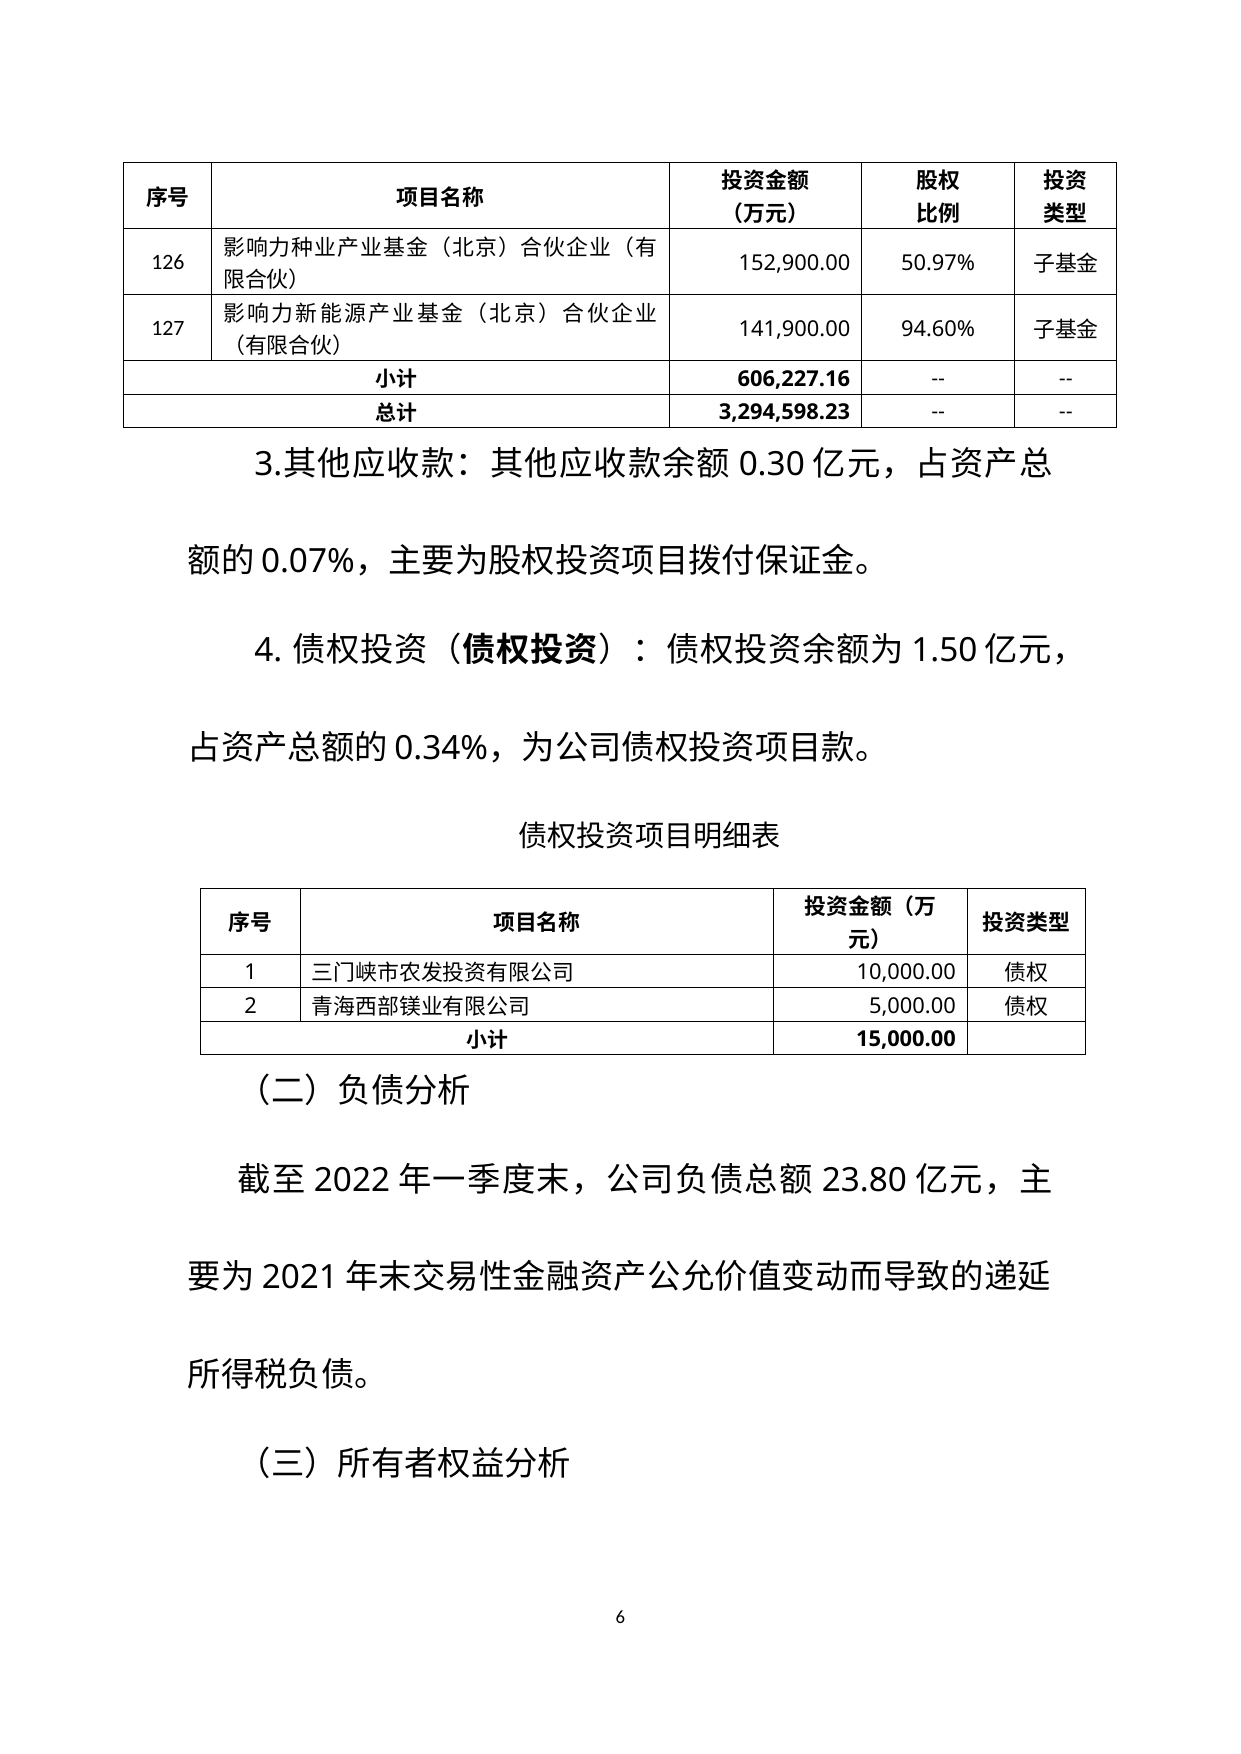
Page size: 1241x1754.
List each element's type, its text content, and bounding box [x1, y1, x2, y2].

table_cell 小计 [124, 361, 669, 394]
table_cell -- [1015, 395, 1116, 427]
table_cell -- [862, 395, 1014, 427]
table_header 投资金额（万元） [774, 889, 967, 954]
table_cell 606,227.16 [670, 361, 861, 394]
table_cell 10,000.00 [774, 955, 967, 987]
table_cell 152,900.00 [670, 229, 861, 294]
text 债权投资项目明细表 [187, 802, 1053, 867]
table_cell 50.97% [862, 229, 1014, 294]
table_header 项目名称 [212, 163, 669, 228]
table_cell 三门峡市农发投资有限公司 [301, 955, 773, 987]
table_header 投资类型 [968, 889, 1085, 954]
table_cell 5,000.00 [774, 988, 967, 1021]
table_cell 青海西部镁业有限公司 [301, 988, 773, 1021]
table_cell -- [862, 361, 1014, 394]
table_cell 影响力新能源产业基金（北京）合伙企业（有限合伙） [212, 295, 669, 360]
table_cell 126 [124, 229, 211, 294]
table_cell 子基金 [1015, 295, 1116, 360]
table_header 项目名称 [301, 889, 773, 954]
text （三）所有者权益分析 [187, 1428, 1053, 1493]
table_cell 影响力种业产业基金（北京）合伙企业（有限合伙） [212, 229, 669, 294]
table_cell 债权 [968, 988, 1085, 1021]
table_cell 141,900.00 [670, 295, 861, 360]
table_cell 3,294,598.23 [670, 395, 861, 427]
table_header 投资金额 （万元） [670, 163, 861, 228]
table_cell [968, 1022, 1085, 1054]
table_cell 127 [124, 295, 211, 360]
table_cell 小计 [201, 1022, 773, 1054]
table_cell 1 [201, 955, 300, 987]
text （二）负债分析 [187, 1055, 1053, 1120]
text 4. 债权投资（债权投资）：债权投资余额为1.50亿元，占资产总额的0.34%，为公司债权投资项目款。 [187, 615, 1053, 777]
table_header 序号 [201, 889, 300, 954]
table_cell -- [1015, 361, 1116, 394]
table_cell 15,000.00 [774, 1022, 967, 1054]
table_cell 总计 [124, 395, 669, 427]
table_header 投资 类型 [1015, 163, 1116, 228]
table_header 序号 [124, 163, 211, 228]
text 3.其他应收款：其他应收款余额0.30亿元，占资产总额的0.07%，主要为股权投资项目拨付保证金。 [187, 428, 1053, 591]
table_cell 94.60% [862, 295, 1014, 360]
table_header 股权 比例 [862, 163, 1014, 228]
text 截至2022年一季度末，公司负债总额23.80亿元，主要为2021年末交易性金融资产公允价值变动而导致的递延所得税负债。 [187, 1144, 1053, 1404]
table_cell 债权 [968, 955, 1085, 987]
table_cell 2 [201, 988, 300, 1021]
table_cell 子基金 [1015, 229, 1116, 294]
